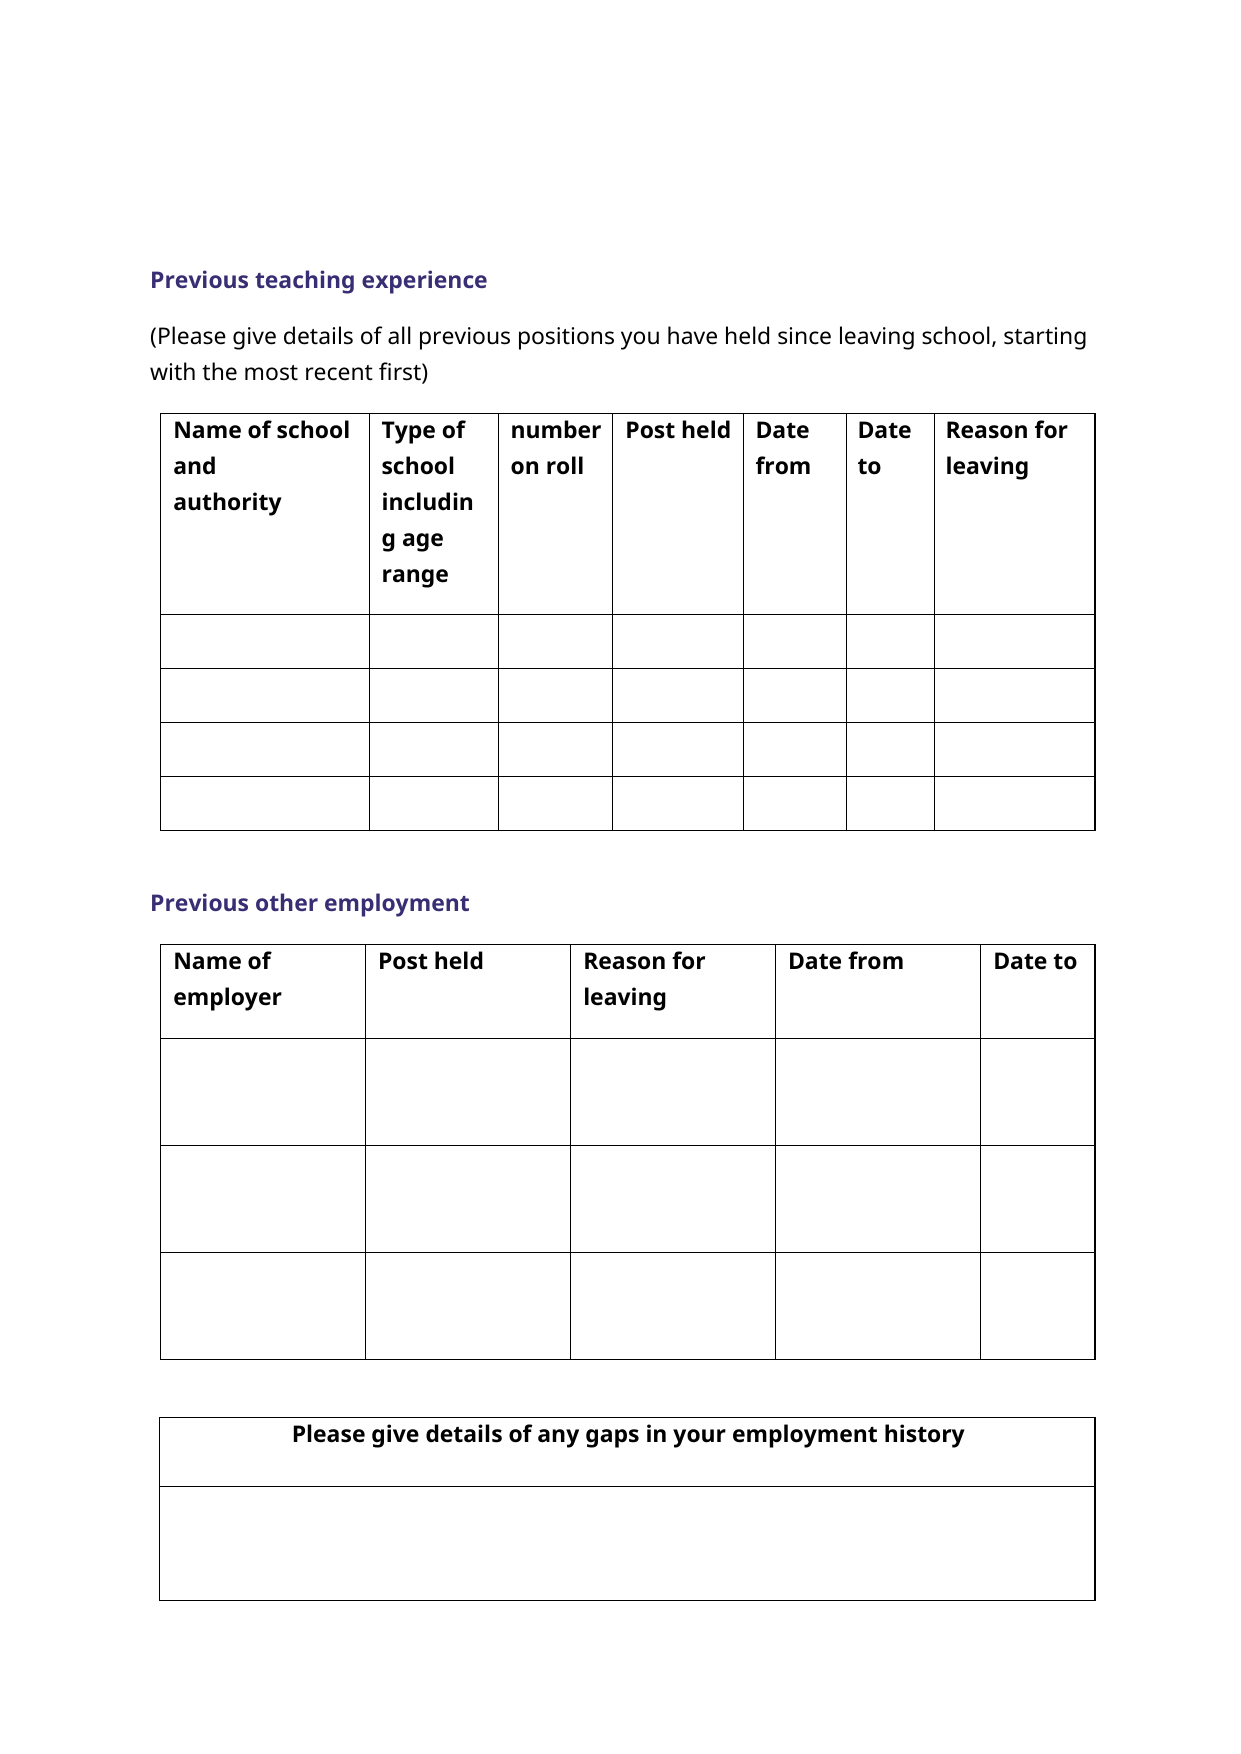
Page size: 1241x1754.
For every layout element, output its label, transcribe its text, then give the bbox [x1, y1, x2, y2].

table_cell [499, 723, 612, 776]
table_cell [161, 669, 369, 722]
table_cell [935, 615, 1094, 668]
table_cell [981, 1039, 1094, 1145]
table_cell [935, 723, 1094, 776]
table_header Post held [366, 945, 570, 1037]
table_header number on roll [499, 414, 612, 614]
table_cell [847, 777, 934, 829]
table_header Date from [776, 945, 980, 1037]
table_header Date to [847, 414, 934, 614]
table_cell [366, 1253, 570, 1359]
table_cell [370, 723, 498, 776]
table_cell [499, 615, 612, 668]
table_cell [366, 1039, 570, 1145]
table_cell [499, 669, 612, 722]
table_cell [744, 615, 846, 668]
table_cell [776, 1146, 980, 1252]
table_cell [613, 615, 743, 668]
table_header Name of employer [161, 945, 365, 1037]
table_header Reason for leaving [571, 945, 775, 1037]
table_cell [161, 1146, 365, 1252]
table_cell [370, 669, 498, 722]
table_cell [571, 1146, 775, 1252]
table_cell [744, 777, 846, 829]
table_cell [161, 1039, 365, 1145]
table_cell [613, 669, 743, 722]
table_cell [744, 669, 846, 722]
table_cell [847, 615, 934, 668]
table_header Post held [613, 414, 743, 614]
table_cell [161, 1253, 365, 1359]
table_cell [499, 777, 612, 829]
table_cell [776, 1253, 980, 1359]
table_cell [847, 723, 934, 776]
table_cell [160, 1487, 1094, 1600]
table_cell [744, 723, 846, 776]
table_header Reason for leaving [935, 414, 1094, 614]
table_cell [981, 1253, 1094, 1359]
table_header Date to [981, 945, 1094, 1037]
table_cell [161, 723, 369, 776]
text (Please give details of all previous positions you have held since leaving school, starting with the most recent first) [150, 320, 1090, 387]
table_header Please give details of any gaps in your employment history [160, 1418, 1094, 1486]
table_cell [776, 1039, 980, 1145]
table_cell [613, 723, 743, 776]
table_header Type of school including age range [370, 414, 498, 614]
table_cell [370, 615, 498, 668]
table_cell [935, 777, 1094, 829]
table_cell [161, 615, 369, 668]
table_header Date from [744, 414, 846, 614]
text Previous other employment [150, 887, 1090, 919]
table_cell [981, 1146, 1094, 1252]
table_cell [370, 777, 498, 829]
table_cell [161, 777, 369, 829]
table_header Name of school and authority [161, 414, 369, 614]
table_cell [571, 1253, 775, 1359]
table_cell [847, 669, 934, 722]
table_cell [571, 1039, 775, 1145]
table_cell [613, 777, 743, 829]
table_cell [366, 1146, 570, 1252]
text Previous teaching experience [150, 263, 1090, 295]
table_cell [935, 669, 1094, 722]
